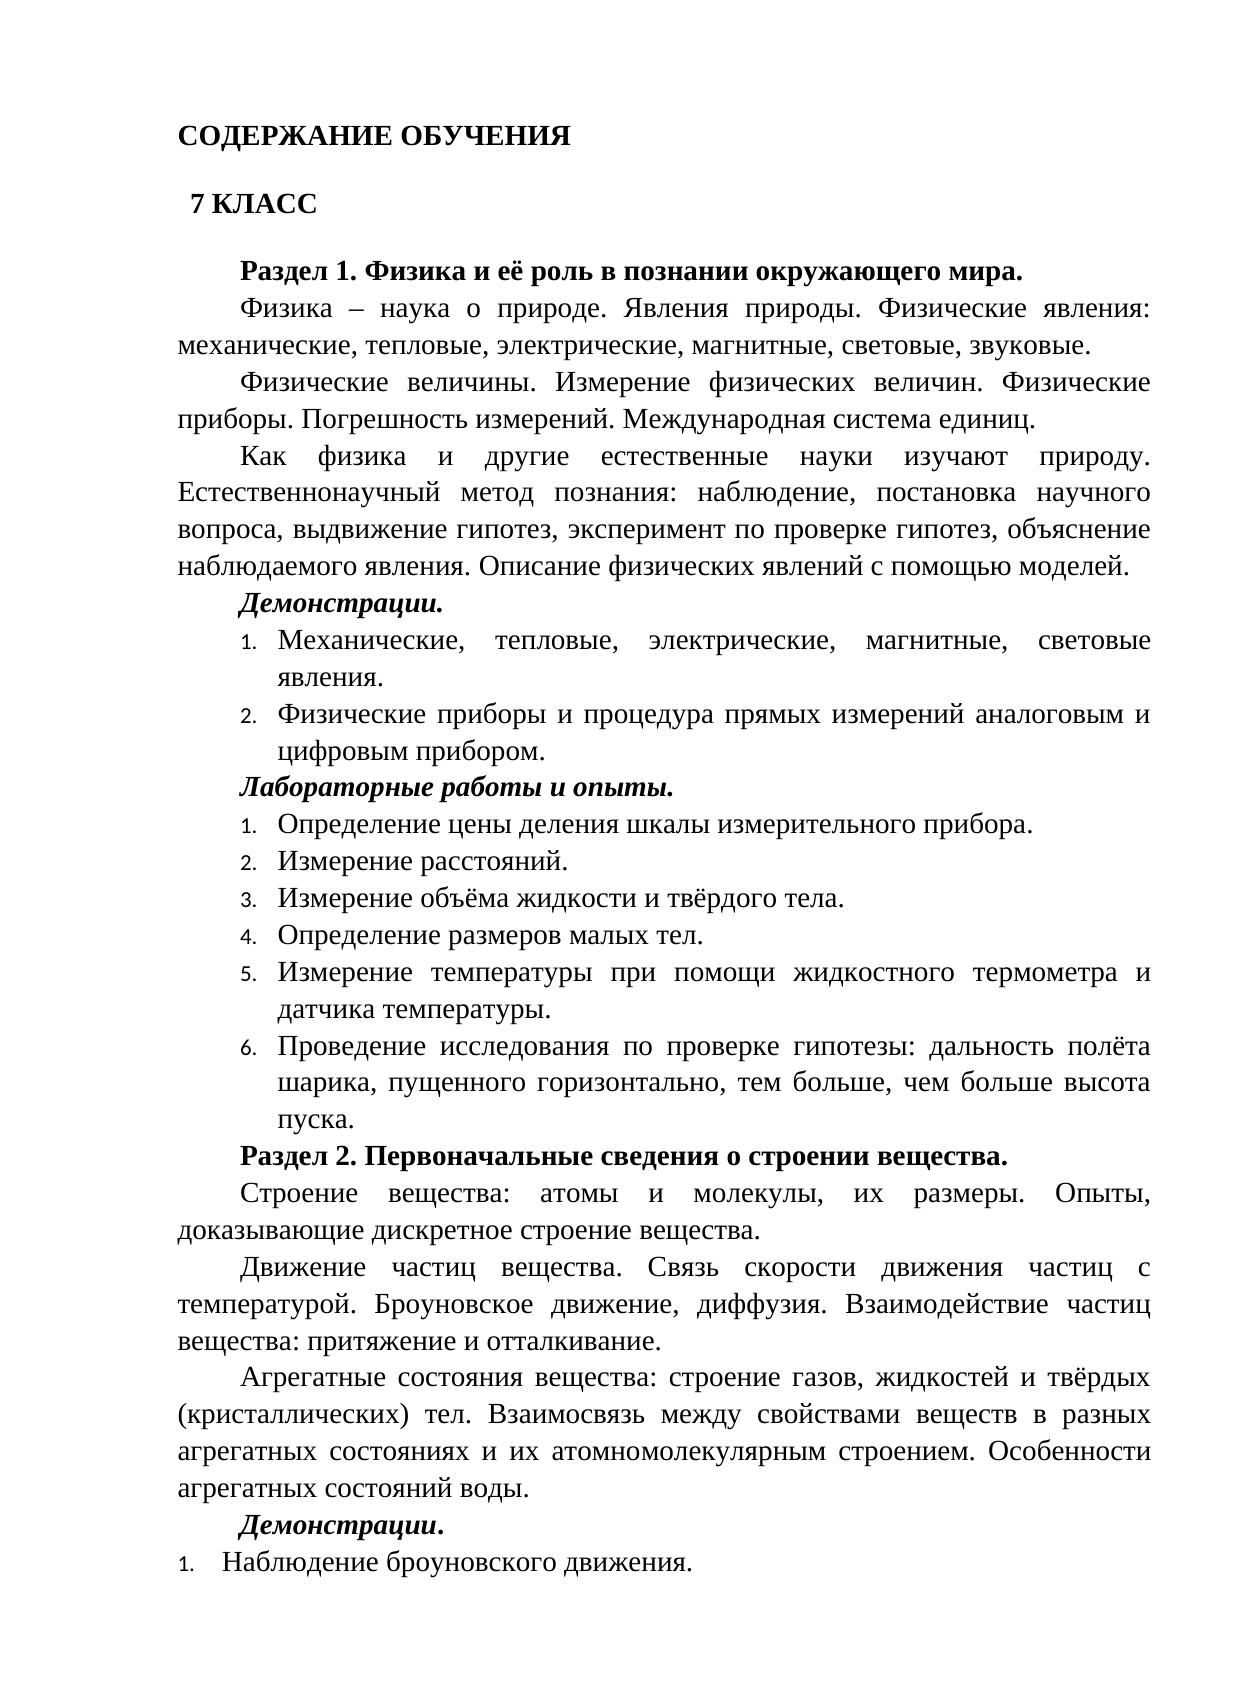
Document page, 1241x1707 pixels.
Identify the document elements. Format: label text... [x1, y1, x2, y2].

text Раздел 1. Физика и её роль в познании окружающего мира. [177, 253, 1152, 287]
text Строение вещества: атомы и молекулы, их размеры. Опыты, доказывающие дискретное строение вещества. [177, 1175, 1152, 1246]
text Лабораторные работы и опыты. [177, 769, 1152, 803]
list Измерение объёма жидкости и твёрдого тела. [240, 880, 1152, 914]
list Проведение исследования по проверке гипотезы: дальность полёта шарика, пущенного горизонтально, тем больше, чем больше высота пуска. [240, 1028, 1152, 1135]
text Физика – наука о природе. Явления природы. Физические явления: механические, тепловые, электрические, магнитные, световые, звуковые. [177, 290, 1152, 361]
list Измерение температуры при помощи жидкостного термометра и датчика температуры. [240, 954, 1152, 1024]
text Физические величины. Измерение физических величин. Физические приборы. Погрешность измерений. Международная система единиц. [177, 364, 1152, 434]
text Демонстрации. [177, 585, 1152, 619]
text СОДЕРЖАНИЕ ОБУЧЕНИЯ [177, 118, 1152, 152]
text Как физика и другие естественные науки изучают природу. Естественно­научный метод познания: наблюдение, постановка научного вопроса, выдвижение гипотез, эксперимент по проверке гипотез, объяснение наблюдаемого явления. Описание физических явлений с помощью моделей. [177, 438, 1152, 582]
text Агрегатные состояния вещества: строение газов, жидкостей и твёрдых (кристаллических) тел. Взаимосвязь между свойствами веществ в разных агрегатных состояниях и их атомно­молекулярным строением. Особенности агрегатных состояний воды. [177, 1359, 1152, 1504]
text 7 КЛАСС [190, 186, 1152, 219]
text Раздел 2. Первоначальные сведения о строении вещества. [177, 1138, 1152, 1172]
list Измерение расстояний. [240, 843, 1152, 877]
list Механические, тепловые, электрические, магнитные, световые явления. [240, 622, 1152, 692]
list Физические приборы и процедура прямых измерений аналоговым и цифровым прибором. [240, 696, 1152, 766]
list Определение цены деления шкалы измерительного прибора. [240, 806, 1152, 840]
list Определение размеров малых тел. [240, 917, 1152, 951]
text Движение частиц вещества. Связь скорости движения частиц с температурой. Броуновское движение, диффузия. Взаимодействие частиц вещества: притяжение и отталкивание. [177, 1249, 1152, 1356]
list Наблюдение броуновского движения. [177, 1544, 1152, 1577]
text Демонстрации. [177, 1507, 1152, 1541]
